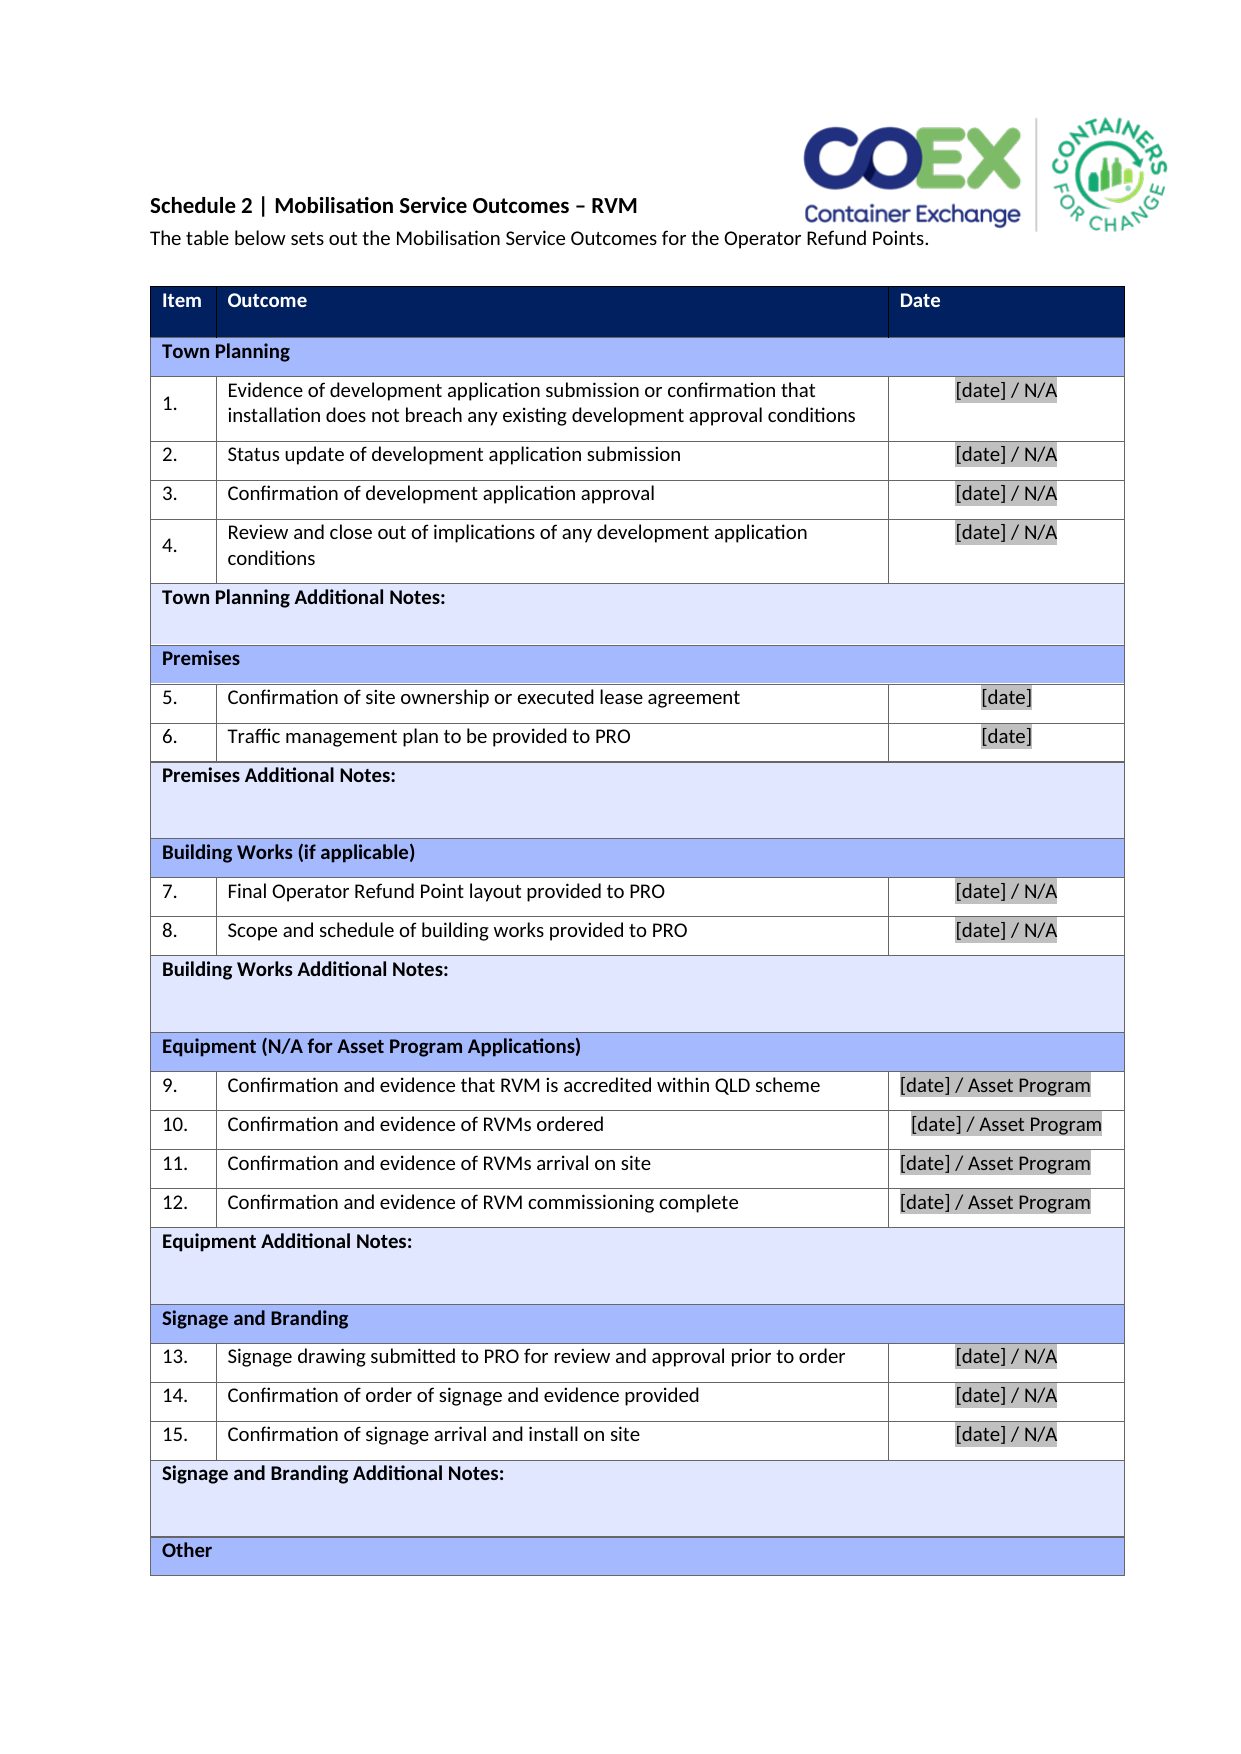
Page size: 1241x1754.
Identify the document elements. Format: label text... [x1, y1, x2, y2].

table_cell Signage drawing submitted to PRO for review and approval prior to order [217, 1344, 888, 1382]
table_cell [151, 685, 216, 722]
table_header Date [889, 287, 1124, 337]
table_cell Confirmation of site ownership or executed lease agreement [217, 685, 888, 722]
table_cell [151, 520, 216, 583]
text The table below sets out the Mobilisation Service Outcomes for the Operator Refund Points. [150, 225, 1090, 250]
table_cell [date] / N/A [889, 1344, 1124, 1382]
table_cell [151, 481, 216, 518]
list Schedule 2 | Mobilisation Service Outcomes – RVM [150, 191, 1090, 219]
table_cell Confirmation and evidence that RVM is accredited within QLD scheme [217, 1072, 888, 1110]
table_cell Status update of development application submission [217, 442, 888, 479]
table_cell Confirmation of order of signage and evidence provided [217, 1383, 888, 1421]
table_cell [date] / N/A [889, 1422, 1124, 1459]
table_cell [date] / N/A [889, 878, 1124, 916]
table_cell [date] / Asset Program [889, 1150, 1124, 1188]
table_cell Building Works (if applicable) [151, 839, 1124, 877]
table_cell [date] / N/A [889, 520, 1124, 583]
table_cell [date] [889, 724, 1124, 761]
table_cell Signage and Branding [151, 1305, 1124, 1343]
table_cell Confirmation and evidence of RVMs arrival on site [217, 1150, 888, 1188]
table_cell [date] / Asset Program [889, 1111, 1124, 1149]
table_cell Other [151, 1538, 1124, 1575]
table_cell Equipment (N/A for Asset Program Applications) [151, 1033, 1124, 1071]
table_cell Traffic management plan to be provided to PRO [217, 724, 888, 761]
table_cell Confirmation and evidence of RVM commissioning complete [217, 1189, 888, 1227]
table_cell [date] / Asset Program [889, 1072, 1124, 1110]
table_cell [151, 724, 216, 761]
table_cell Confirmation of signage arrival and install on site [217, 1422, 888, 1459]
table_cell [151, 1422, 216, 1459]
table_cell [151, 1344, 216, 1382]
table_cell [date] / N/A [889, 481, 1124, 518]
table_cell [date] / N/A [889, 442, 1124, 479]
table_cell Premises [151, 646, 1124, 683]
table_cell Scope and schedule of building works provided to PRO [217, 917, 888, 955]
table_cell [date] [889, 685, 1124, 722]
table_cell [151, 878, 216, 916]
table_cell [151, 917, 216, 955]
table_cell [151, 1189, 216, 1227]
table_cell Final Operator Refund Point layout provided to PRO [217, 878, 888, 916]
table_cell Equipment Additional Notes: [151, 1228, 1124, 1304]
table_cell [151, 1072, 216, 1110]
table_cell Signage and Branding Additional Notes: [151, 1461, 1124, 1536]
table_cell [date] / Asset Program [889, 1189, 1124, 1227]
table_cell Evidence of development application submission or confirmation that installation does not breach any existing development approval conditions [217, 377, 888, 441]
table_cell Review and close out of implications of any development application conditions [217, 520, 888, 583]
table_cell [date] / N/A [889, 917, 1124, 955]
table_cell Town Planning Additional Notes: [151, 584, 1124, 644]
table_cell [date] / N/A [889, 1383, 1124, 1421]
table_cell Town Planning [151, 338, 1124, 376]
table_cell Confirmation and evidence of RVMs ordered [217, 1111, 888, 1149]
table_cell Premises Additional Notes: [151, 763, 1124, 838]
table_cell [date] / N/A [889, 377, 1124, 441]
table_header Outcome [217, 287, 888, 337]
table_cell [151, 1150, 216, 1188]
table_cell [151, 1383, 216, 1421]
picture [766, 73, 1205, 276]
table_cell [151, 1111, 216, 1149]
table_header Item [151, 287, 216, 337]
table_cell [151, 442, 216, 479]
table_cell [151, 377, 216, 441]
table_cell Building Works Additional Notes: [151, 956, 1124, 1032]
table_cell Confirmation of development application approval [217, 481, 888, 518]
